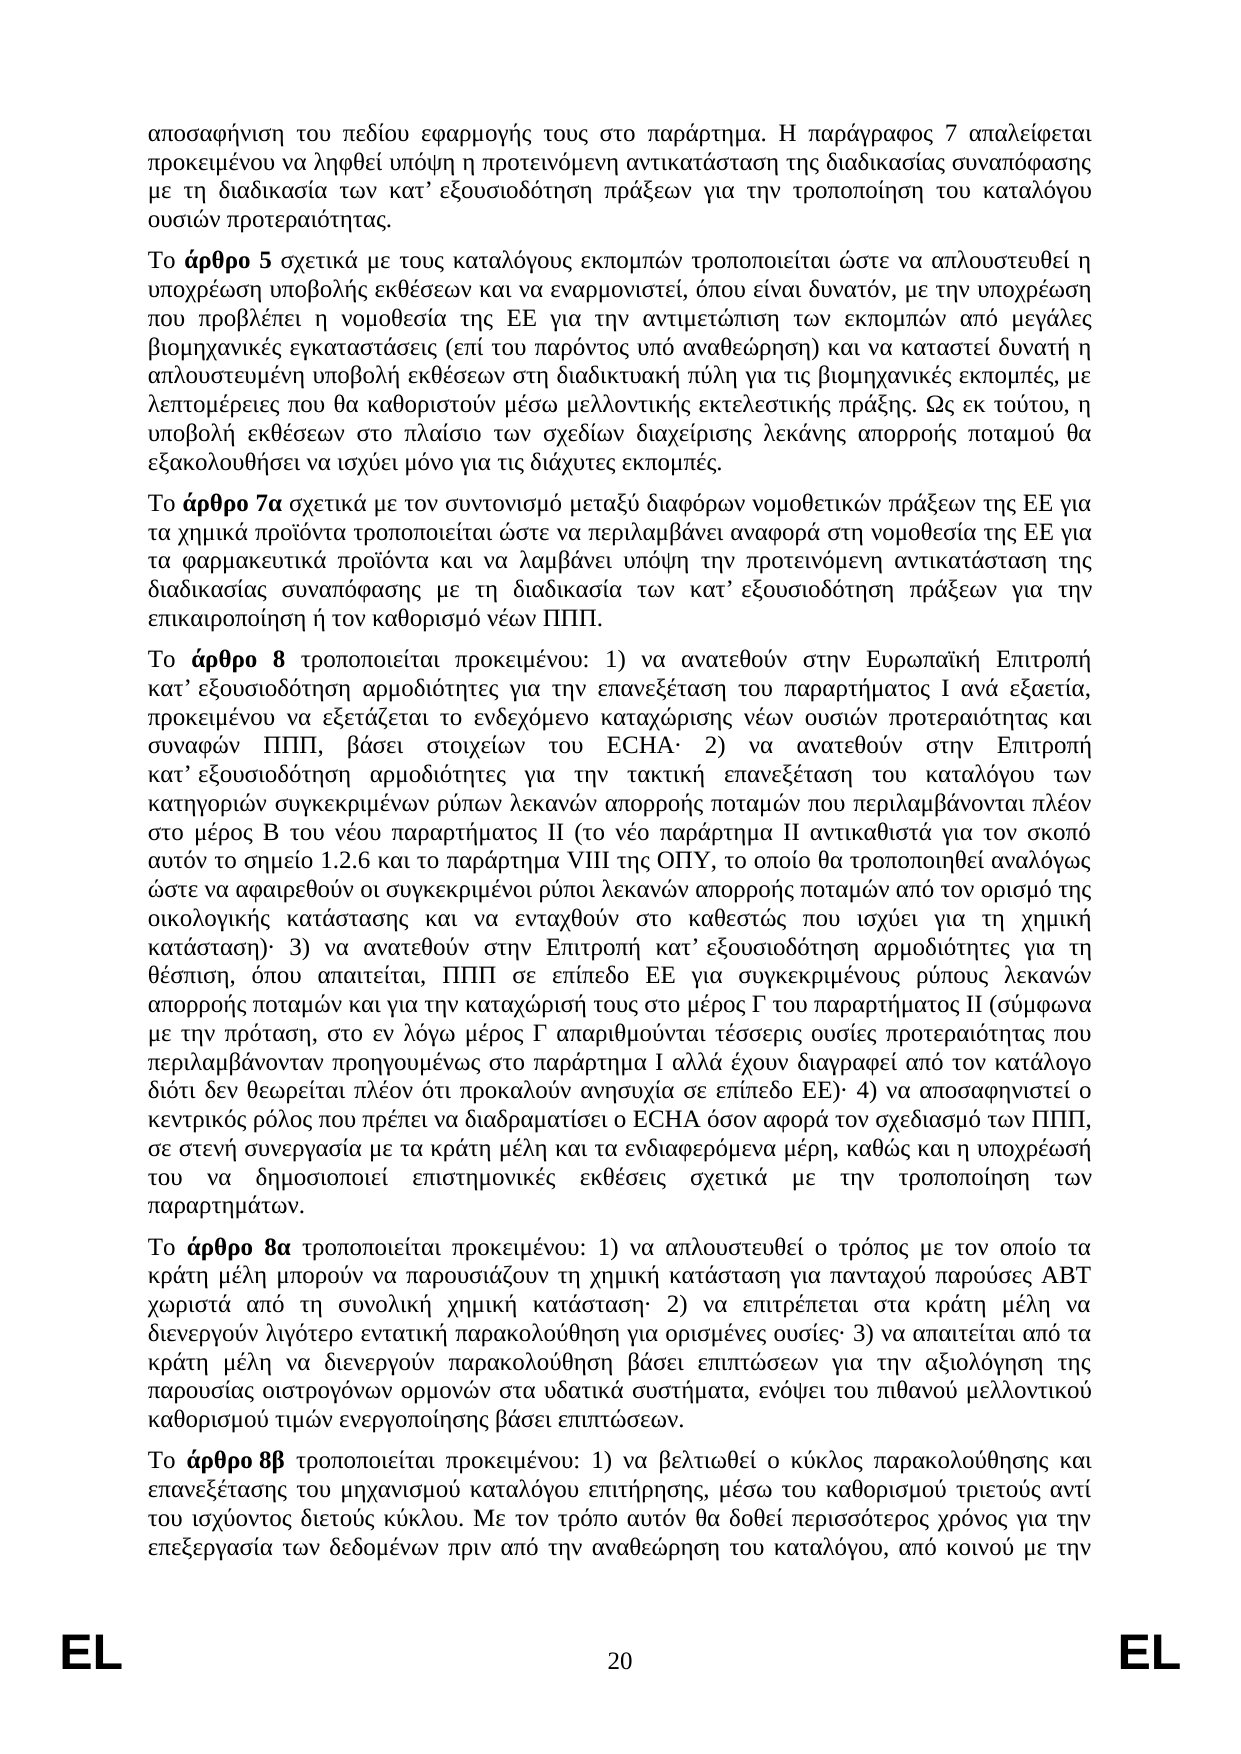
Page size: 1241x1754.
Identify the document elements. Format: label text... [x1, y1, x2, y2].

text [148, 1446, 1093, 1561]
text Το άρθρο 7α σχετικά με τον συντονισμό μεταξύ διαφόρων νομοθετικών πράξεων της ΕΕ για τα χημικά προϊόντα τροποποιείται ώστε να περιλαμβάνει αναφορά στη νομοθεσία της ΕΕ για τα φαρμακευτικά προϊόντα και να λαμβάνει υπόψη την προτεινόμενη αντικατάσταση της διαδικασίας συναπόφασης με τη διαδικασία των κατ’ εξουσιοδότηση πράξεων για την επικαιροποίηση ή τον καθορισμό νέων ΠΠΠ. [148, 488, 1093, 632]
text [148, 118, 1093, 233]
text Το άρθρο 8α τροποποιείται προκειμένου: 1) να απλουστευθεί ο τρόπος με τον οποίο τα κράτη μέλη μπορούν να παρουσιάζουν τη χημική κατάσταση για πανταχού παρούσες ΑΒΤ χωριστά από τη συνολική χημική κατάσταση· 2) να επιτρέπεται στα κράτη μέλη να διενεργούν λιγότερο εντατική παρακολούθηση για ορισμένες ουσίες· 3) να απαιτείται από τα κράτη μέλη να διενεργούν παρακολούθηση βάσει επιπτώσεων για την αξιολόγηση της παρουσίας οιστρογόνων ορμονών στα υδατικά συστήματα, ενόψει του πιθανού μελλοντικού καθορισμού τιμών ενεργοποίησης βάσει επιπτώσεων. [148, 1232, 1093, 1433]
text Το άρθρο 5 σχετικά με τους καταλόγους εκπομπών τροποποιείται ώστε να απλουστευθεί η υποχρέωση υποβολής εκθέσεων και να εναρμονιστεί, όπου είναι δυνατόν, με την υποχρέωση που προβλέπει η νομοθεσία της ΕΕ για την αντιμετώπιση των εκπομπών από μεγάλες βιομηχανικές εγκαταστάσεις (επί του παρόντος υπό αναθεώρηση) και να καταστεί δυνατή η απλουστευμένη υποβολή εκθέσεων στη διαδικτυακή πύλη για τις βιομηχανικές εκπομπές, με λεπτομέρειες που θα καθοριστούν μέσω μελλοντικής εκτελεστικής πράξης. Ως εκ τούτου, η υποβολή εκθέσεων στο πλαίσιο των σχεδίων διαχείρισης λεκάνης απορροής ποταμού θα εξακολουθήσει να ισχύει μόνο για τις διάχυτες εκπομπές. [148, 246, 1093, 476]
text Το άρθρο 8 τροποποιείται προκειμένου: 1) να ανατεθούν στην Ευρωπαϊκή Επιτροπή κατ’ εξουσιοδότηση αρμοδιότητες για την επανεξέταση του παραρτήματος Ι ανά εξαετία, προκειμένου να εξετάζεται το ενδεχόμενο καταχώρισης νέων ουσιών προτεραιότητας και συναφών ΠΠΠ, βάσει στοιχείων του ECHA· 2) να ανατεθούν στην Επιτροπή κατ’ εξουσιοδότηση αρμοδιότητες για την τακτική επανεξέταση του καταλόγου των κατηγοριών συγκεκριμένων ρύπων λεκανών απορροής ποταμών που περιλαμβάνονται πλέον στο μέρος Β του νέου παραρτήματος ΙΙ (το νέο παράρτημα ΙΙ αντικαθιστά για τον σκοπό αυτόν το σημείο 1.2.6 και το παράρτημα VIII της ΟΠΥ, το οποίο θα τροποποιηθεί αναλόγως ώστε να αφαιρεθούν οι συγκεκριμένοι ρύποι λεκανών απορροής ποταμών από τον ορισμό της οικολογικής κατάστασης και να ενταχθούν στο καθεστώς που ισχύει για τη χημική κατάσταση)· 3) να ανατεθούν στην Επιτροπή κατ’ εξουσιοδότηση αρμοδιότητες για τη θέσπιση, όπου απαιτείται, ΠΠΠ σε επίπεδο ΕΕ για συγκεκριμένους ρύπους λεκανών απορροής ποταμών και για την καταχώρισή τους στο μέρος Γ του παραρτήματος ΙΙ (σύμφωνα με την πρόταση, στο εν λόγω μέρος Γ απαριθμούνται τέσσερις ουσίες προτεραιότητας που περιλαμβάνονταν προηγουμένως στο παράρτημα Ι αλλά έχουν διαγραφεί από τον κατάλογο διότι δεν θεωρείται πλέον ότι προκαλούν ανησυχία σε επίπεδο ΕΕ)· 4) να αποσαφηνιστεί ο κεντρικός ρόλος που πρέπει να διαδραματίσει ο ECHA όσον αφορά τον σχεδιασμό των ΠΠΠ, σε στενή συνεργασία με τα κράτη μέλη και τα ενδιαφερόμενα μέρη, καθώς και η υποχρέωσή του να δημοσιοποιεί επιστημονικές εκθέσεις σχετικά με την τροποποίηση των παραρτημάτων. [148, 644, 1093, 1219]
